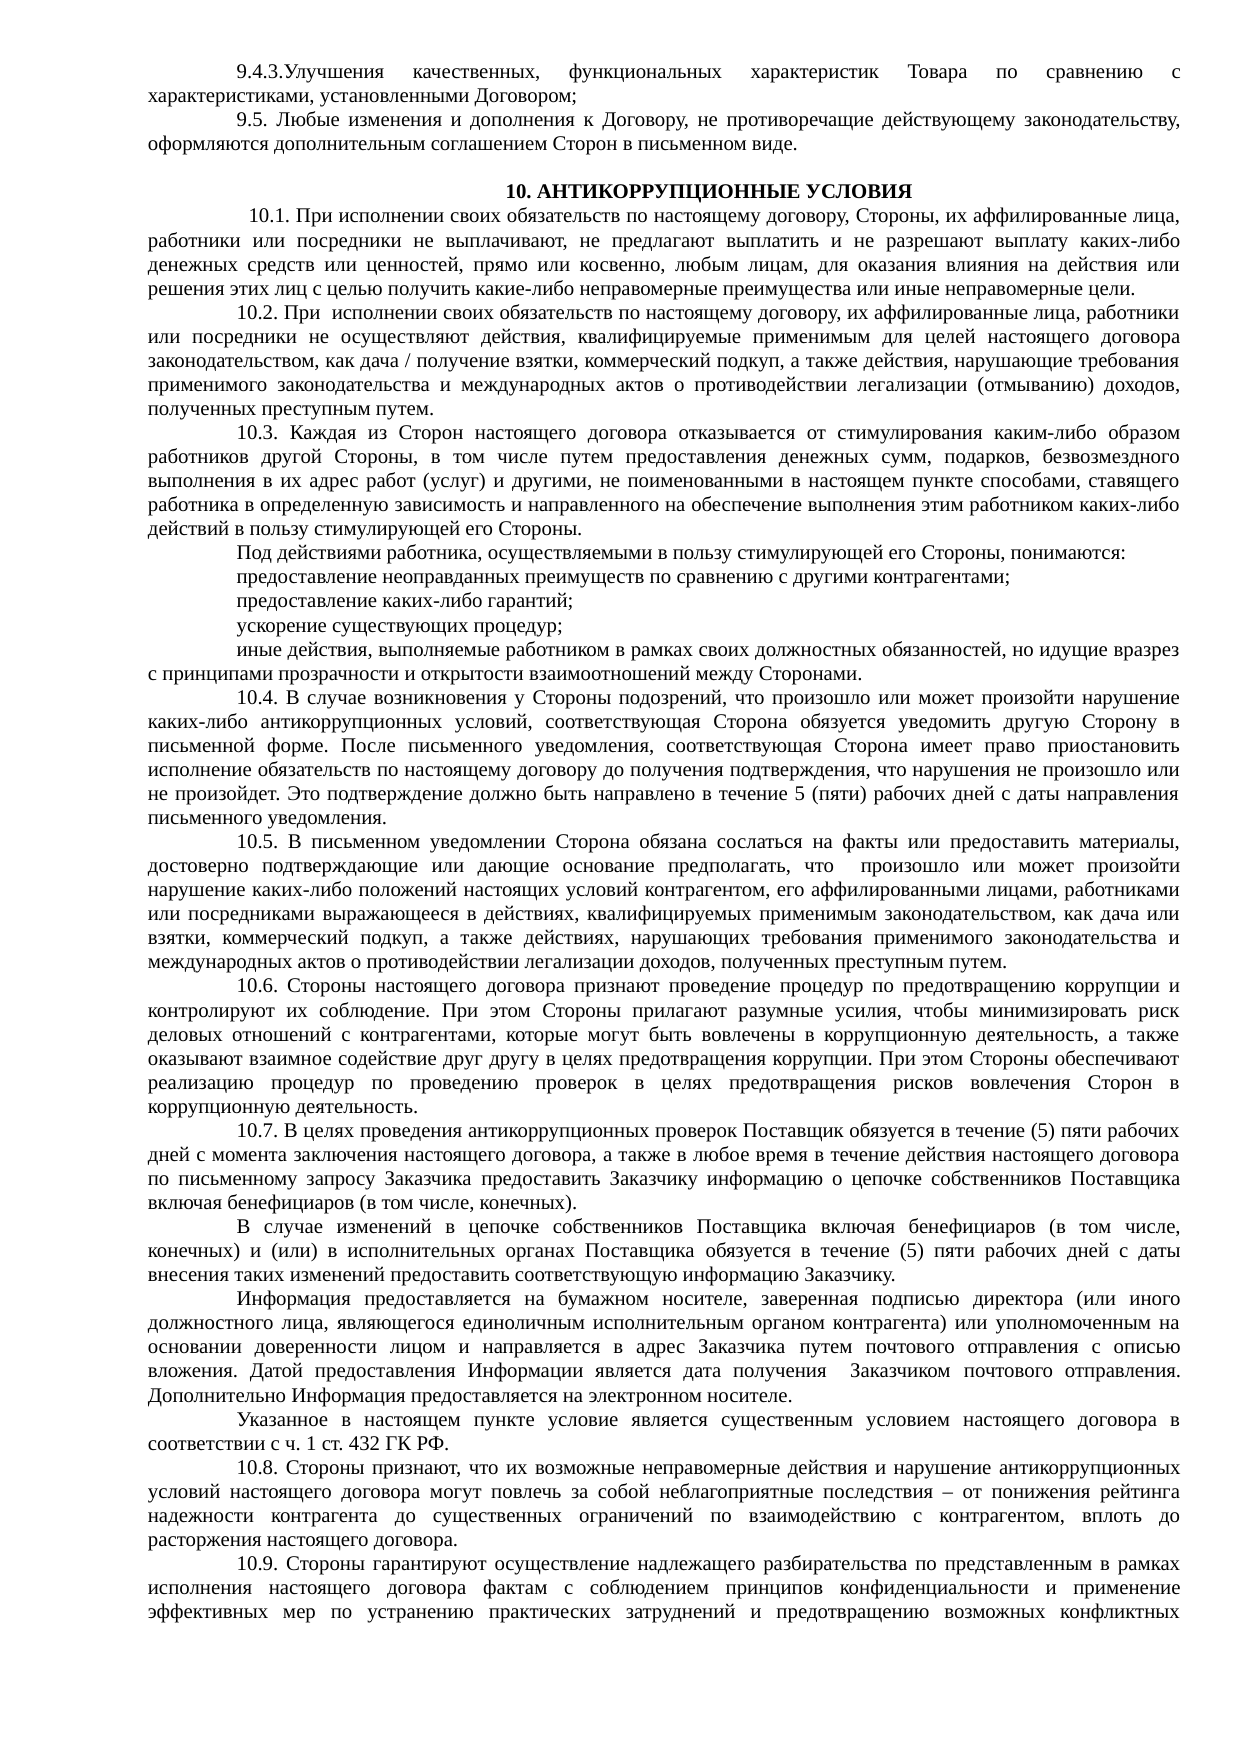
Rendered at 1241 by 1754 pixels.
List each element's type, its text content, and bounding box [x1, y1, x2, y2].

text Информация предоставляется на бумажном носителе, заверенная подписью директора (или иного должностного лица, являющегося единоличным исполнительным органом контрагента) или уполномоченным на основании доверенности лицом и направляется в адрес Заказчика путем почтового отправления с описью вложения. Датой предоставления Информации является дата получения Заказчиком почтового отправления. Дополнительно Информация предоставляется на электронном носителе. [148, 1286, 1181, 1407]
text иные действия, выполняемые работником в рамках своих должностных обязанностей, но идущие вразрез с принципами прозрачности и открытости взаимоотношений между Сторонами. [148, 637, 1181, 685]
text 10.1. При исполнении своих обязательств по настоящему договору, Стороны, их аффилированные лица, работники или посредники не выплачивают, не предлагают выплатить и не разрешают выплату каких-либо денежных средств или ценностей, прямо или косвенно, любым лицам, для оказания влияния на действия или решения этих лиц с целью получить какие-либо неправомерные преимущества или иные неправомерные цели. [148, 203, 1181, 300]
text 10.4. В случае возникновения у Стороны подозрений, что произошло или может произойти нарушение каких-либо антикоррупционных условий, соответствующая Сторона обязуется уведомить другую Сторону в письменной форме. После письменного уведомления, соответствующая Сторона имеет право приостановить исполнение обязательств по настоящему договору до получения подтверждения, что нарушения не произошло или не произойдет. Это подтверждение должно быть направлено в течение 5 (пяти) рабочих дней с даты направления письменного уведомления. [148, 685, 1181, 829]
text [148, 1551, 1181, 1623]
text 10.3. Каждая из Сторон настоящего договора отказывается от стимулирования каким-либо образом работников другой Стороны, в том числе путем предоставления денежных сумм, подарков, безвозмездного выполнения в их адрес работ (услуг) и другими, не поименованными в настоящем пункте способами, ставящего работника в определенную зависимость и направленного на обеспечение выполнения этим работником каких-либо действий в пользу стимулирующей его Стороны. [148, 420, 1181, 540]
text 10.7. В целях проведения антикоррупционных проверок Поставщик обязуется в течение (5) пяти рабочих дней с момента заключения настоящего договора, а также в любое время в течение действия настоящего договора по письменному запросу Заказчика предоставить Заказчику информацию о цепочке собственников Поставщика включая бенефициаров (в том числе, конечных). [148, 1118, 1181, 1214]
text Под действиями работника, осуществляемыми в пользу стимулирующей его Стороны, понимаются: [148, 540, 1181, 564]
text ускорение существующих процедур; [148, 612, 1181, 637]
text 10.8. Стороны признают, что их возможные неправомерные действия и нарушение антикоррупционных условий настоящего договора могут повлечь за собой неблагоприятные последствия – от понижения рейтинга надежности контрагента до существенных ограничений по взаимодействию с контрагентом, вплоть до расторжения настоящего договора. [148, 1455, 1181, 1551]
text 10.6. Стороны настоящего договора признают проведение процедур по предотвращению коррупции и контролируют их соблюдение. При этом Стороны прилагают разумные усилия, чтобы минимизировать риск деловых отношений с контрагентами, которые могут быть вовлечены в коррупционную деятельность, а также оказывают взаимное содействие друг другу в целях предотвращения коррупции. При этом Стороны обеспечивают реализацию процедур по проведению проверок в целях предотвращения рисков вовлечения Сторон в коррупционную деятельность. [148, 973, 1181, 1118]
text предоставление каких-либо гарантий; [148, 588, 1181, 612]
text Указанное в настоящем пункте условие является существенным условием настоящего договора в соответствии с ч. 1 ст. 432 ГК РФ. [148, 1407, 1181, 1455]
text 10. АНТИКОРРУПЦИОННЫЕ УСЛОВИЯ [148, 179, 1181, 203]
text 10.5. В письменном уведомлении Сторона обязана сослаться на факты или предоставить материалы, достоверно подтверждающие или дающие основание предполагать, что произошло или может произойти нарушение каких-либо положений настоящих условий контрагентом, его аффилированными лицами, работниками или посредниками выражающееся в действиях, квалифицируемых применимым законодательством, как дача или взятки, коммерческий подкуп, а также действиях, нарушающих требования применимого законодательства и международных актов о противодействии легализации доходов, полученных преступным путем. [148, 829, 1181, 973]
text предоставление неоправданных преимуществ по сравнению с другими контрагентами; [148, 564, 1181, 588]
text 9.5. Любые изменения и дополнения к Договору, не противоречащие действующему законодательству, оформляются дополнительным соглашением Сторон в письменном виде. [148, 107, 1181, 155]
text В случае изменений в цепочке собственников Поставщика включая бенефициаров (в том числе, конечных) и (или) в исполнительных органах Поставщика обязуется в течение (5) пяти рабочих дней с даты внесения таких изменений предоставить соответствующую информацию Заказчику. [148, 1214, 1181, 1286]
text 9.4.3.Улучшения качественных, функциональных характеристик Товара по сравнению с характеристиками, установленными Договором; [148, 59, 1181, 107]
text 10.2. При исполнении своих обязательств по настоящему договору, их аффилированные лица, работники или посредники не осуществляют действия, квалифицируемые применимым для целей настоящего договора законодательством, как дача / получение взятки, коммерческий подкуп, а также действия, нарушающие требования применимого законодательства и международных актов о противодействии легализации (отмыванию) доходов, полученных преступным путем. [148, 300, 1181, 420]
